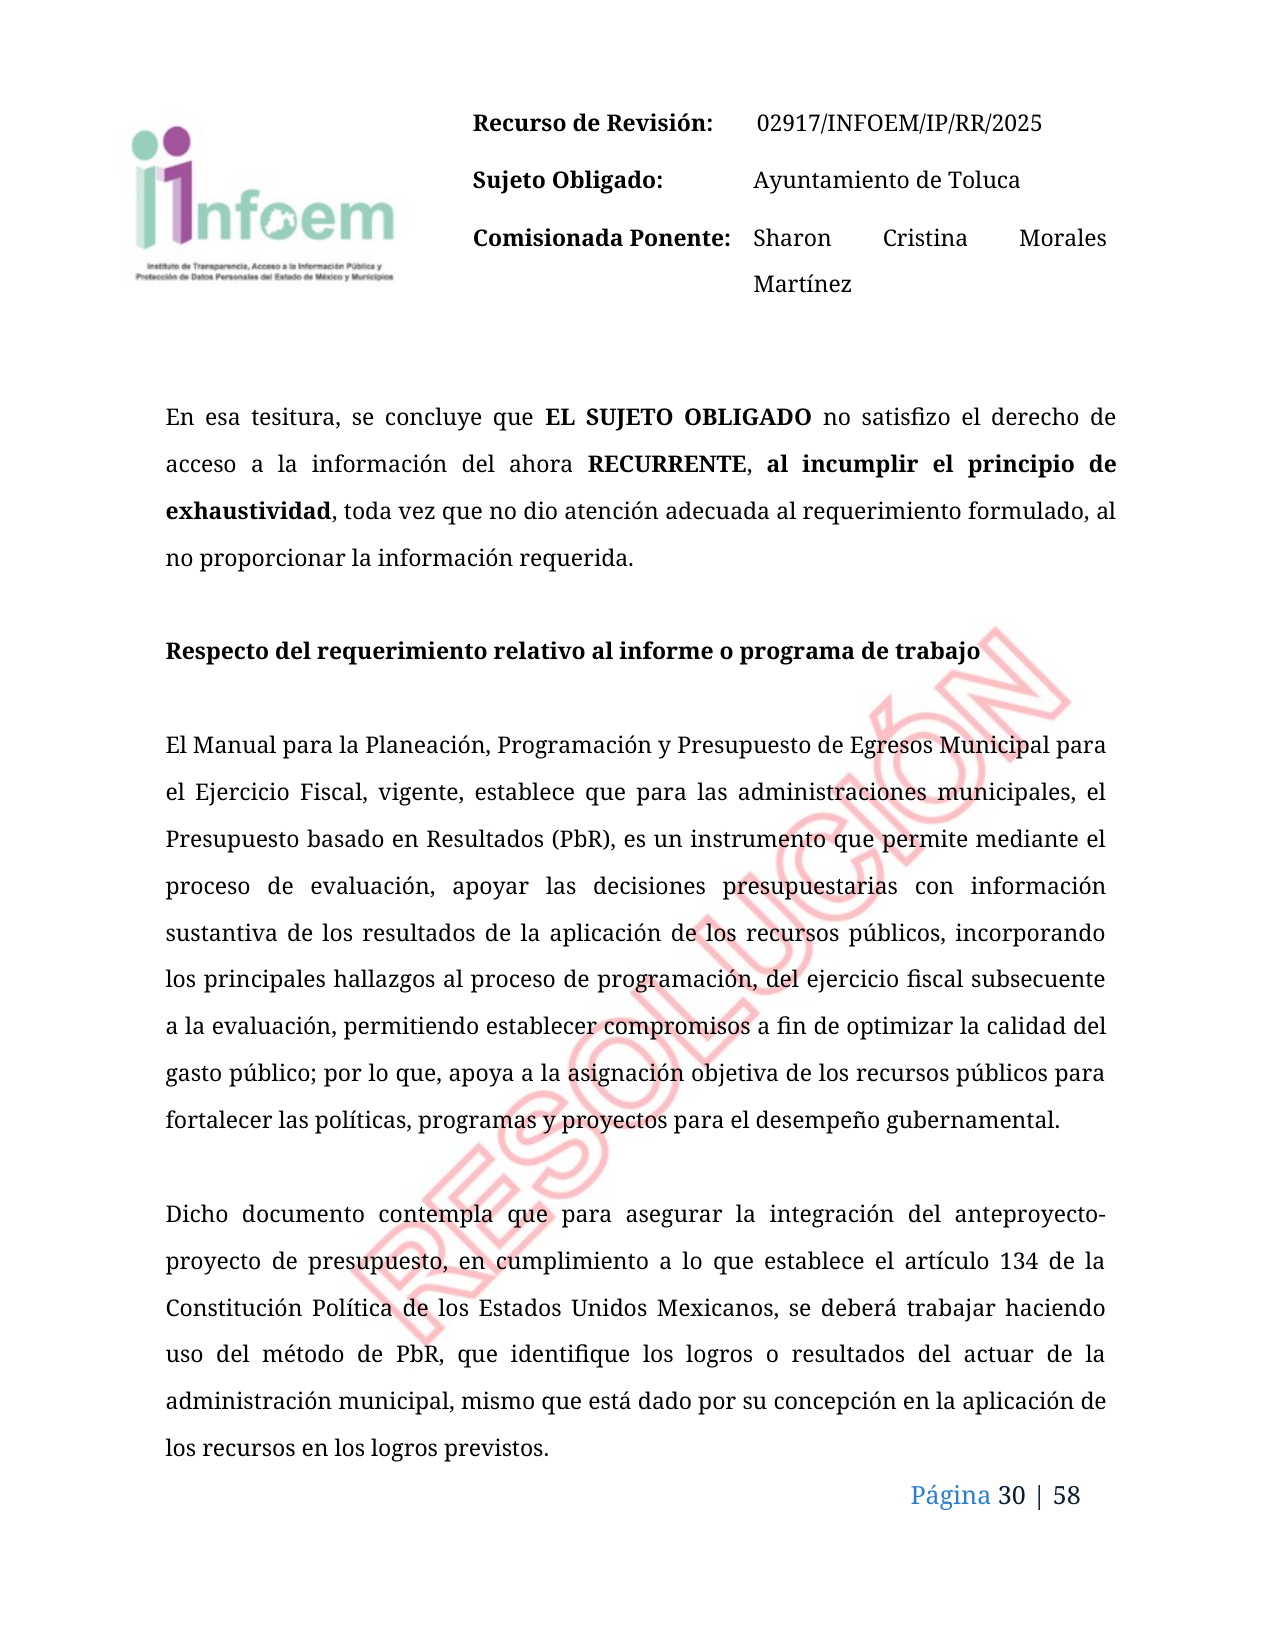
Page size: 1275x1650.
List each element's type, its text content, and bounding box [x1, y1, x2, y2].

text En esa tesitura, se concluye que EL SUJETO OBLIGADO no satisfizo el derecho de acceso a la información del ahora RECURRENTE, al incumplir el principio de exhaustividad, toda vez que no dio atención adecuada al requerimiento formulado, al no proporcionar la información requerida. [165, 401, 1117, 573]
picture [2, 61, 1275, 1650]
text Dicho documento contempla que para asegurar la integración del anteproyecto-proyecto de presupuesto, en cumplimiento a lo que establece el artículo 134 de la Constitución Política de los Estados Unidos Mexicanos, se deberá trabajar haciendo uso del método de PbR, que identifique los logros o resultados del actuar de la administración municipal, mismo que está dado por su concepción en la aplicación de los recursos en los logros previstos. [165, 1198, 1107, 1463]
text Respecto del requerimiento relativo al informe o programa de trabajo [165, 635, 1107, 667]
text El Manual para la Planeación, Programación y Presupuesto de Egresos Municipal para el Ejercicio Fiscal, vigente, establece que para las administraciones municipales, el Presupuesto basado en Resultados (PbR), es un instrumento que permite mediante el proceso de evaluación, apoyar las decisiones presupuestarias con información sustantiva de los resultados de la aplicación de los recursos públicos, incorporando los principales hallazgos al proceso de programación, del ejercicio fiscal subsecuente a la evaluación, permitiendo establecer compromisos a fin de optimizar la calidad del gasto público; por lo que, apoya a la asignación objetiva de los recursos públicos para fortalecer las políticas, programas y proyectos para el desempeño gubernamental. [165, 729, 1107, 1135]
